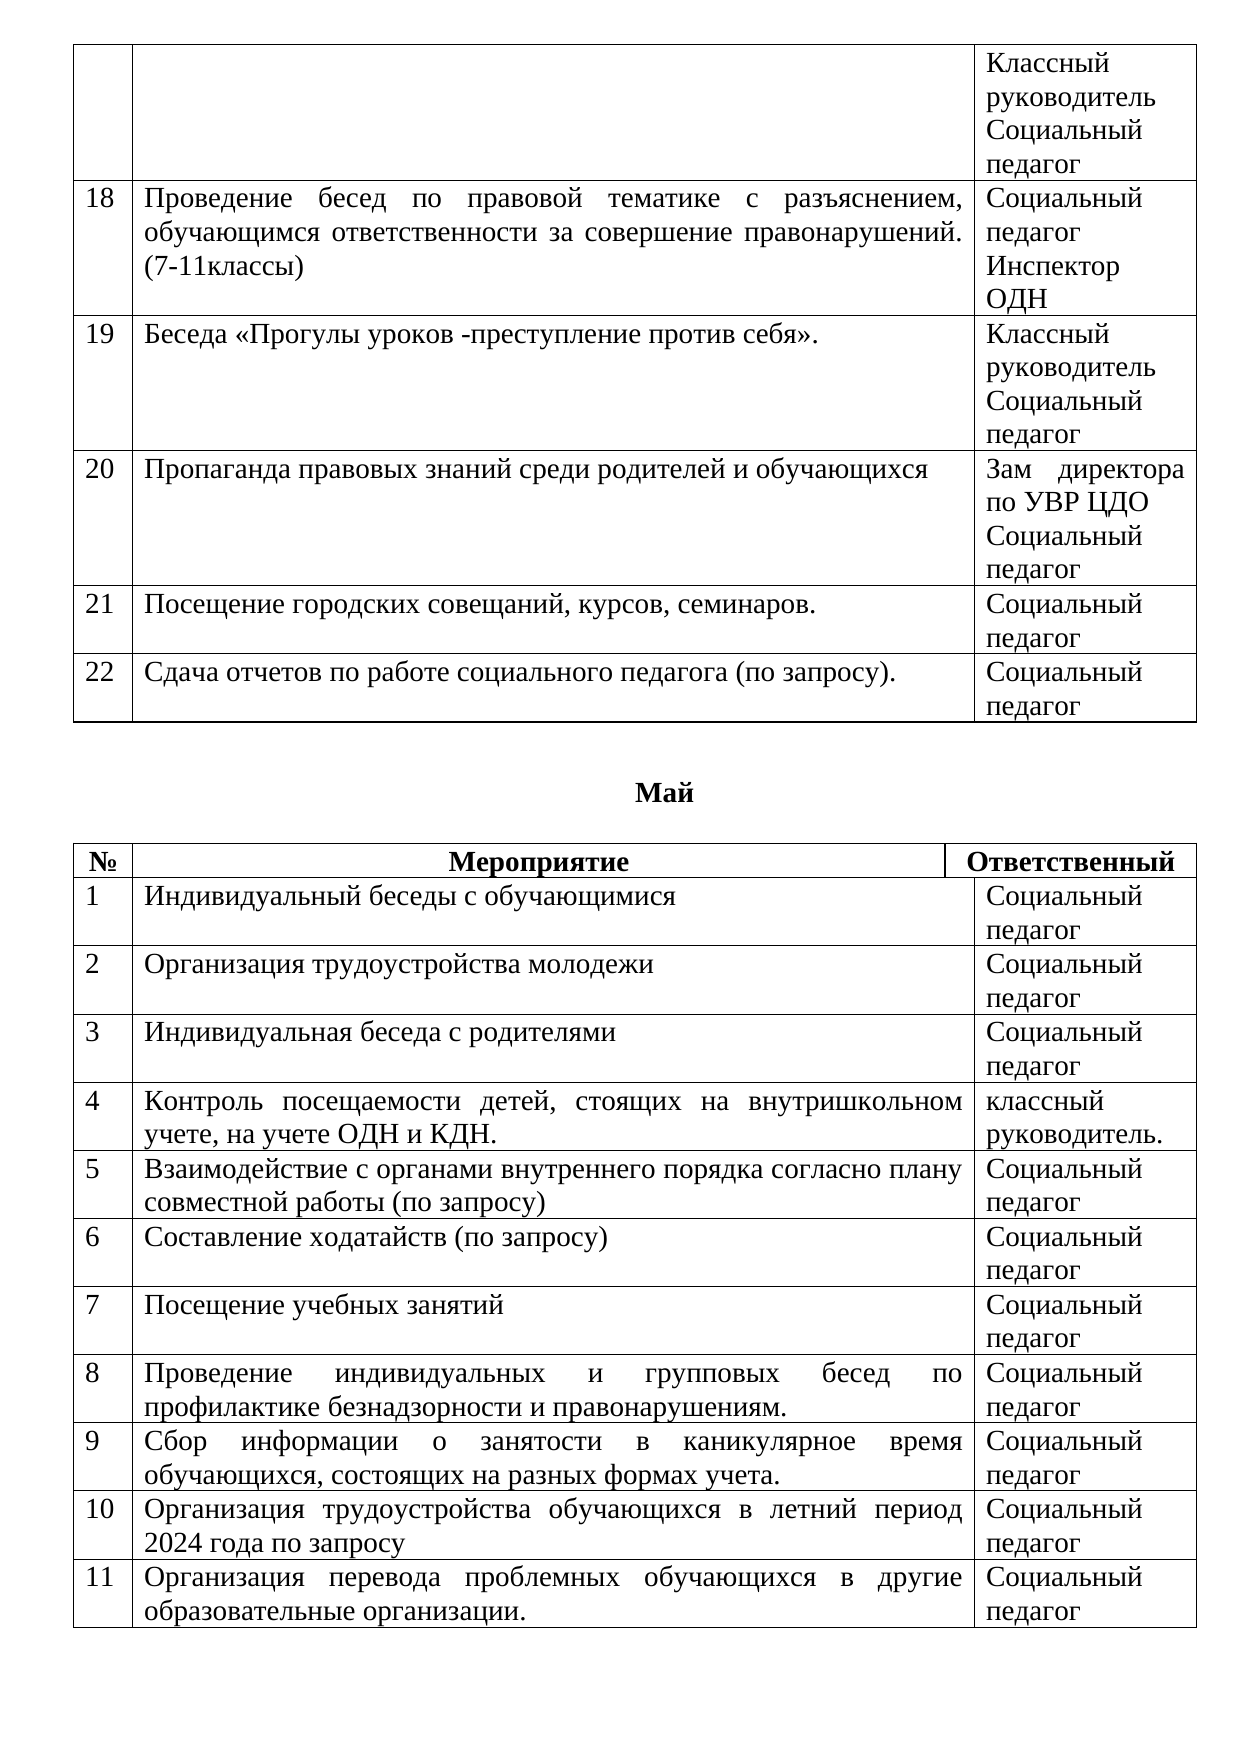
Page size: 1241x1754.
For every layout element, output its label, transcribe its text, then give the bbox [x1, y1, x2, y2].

table_header № [74, 844, 132, 877]
table_cell 2 [74, 946, 132, 1013]
table_cell Организация трудоустройства обучающихся в летний период 2024 года по запросу [133, 1491, 974, 1558]
table_cell Индивидуальный беседы с обучающимися [133, 878, 974, 945]
table_cell Социальный педагог [975, 1491, 1196, 1558]
table_cell Социальный педагог [975, 1219, 1196, 1286]
table_cell Контроль посещаемости детей, стоящих на внутришкольном учете, на учете ОДН и КДН. [133, 1083, 974, 1150]
text Май [177, 776, 1152, 809]
table_cell Посещение учебных занятий [133, 1287, 974, 1354]
table_cell 20 [74, 451, 132, 585]
table_cell классный руководитель. [975, 1083, 1196, 1150]
table_cell Проведение бесед по правовой тематике с разъяснением, обучающимся ответственности за совершение правонарушений. (7-11классы) [133, 181, 974, 315]
table_cell Пропаганда правовых знаний среди родителей и обучающихся [133, 451, 974, 585]
table_cell Беседа «Прогулы уроков -преступление против себя». [133, 316, 974, 450]
table_cell Организация трудоустройства молодежи [133, 946, 974, 1013]
table_cell Классный руководитель Социальный педагог [975, 316, 1196, 450]
table_cell Проведение индивидуальных и групповых бесед по профилактике безнадзорности и правонарушениям. [133, 1355, 974, 1422]
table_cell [975, 1560, 1196, 1627]
table_cell Составление ходатайств (по запросу) [133, 1219, 974, 1286]
table_header Ответственный [946, 844, 1196, 877]
table_cell Социальный педагог [975, 1151, 1196, 1218]
table_cell 5 [74, 1151, 132, 1218]
table_cell 8 [74, 1355, 132, 1422]
table_cell 21 [74, 586, 132, 653]
table_cell 1 [74, 878, 132, 945]
table_cell 10 [74, 1491, 132, 1558]
table_cell Посещение городских совещаний, курсов, семинаров. [133, 586, 974, 653]
table_cell 4 [74, 1083, 132, 1150]
table_cell Социальный педагог [975, 654, 1196, 721]
table_cell 7 [74, 1287, 132, 1354]
table_cell 22 [74, 654, 132, 721]
table_cell 9 [74, 1423, 132, 1490]
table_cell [975, 45, 1196, 179]
table_cell 18 [74, 181, 132, 315]
table_cell Социальный педагог [975, 878, 1196, 945]
table_cell 3 [74, 1015, 132, 1082]
table_header Мероприятие [133, 844, 944, 877]
table_cell Социальный педагог Инспектор ОДН [975, 181, 1196, 315]
table_cell Взаимодействие с органами внутреннего порядка согласно плану совместной работы (по запросу) [133, 1151, 974, 1218]
table_cell Социальный педагог [975, 1355, 1196, 1422]
table_cell Социальный педагог [975, 1287, 1196, 1354]
table_cell Сдача отчетов по работе социального педагога (по запросу). [133, 654, 974, 721]
table_cell 11 [74, 1560, 132, 1627]
table_cell Зам директора по УВР ЦДО Социальный педагог [975, 451, 1196, 585]
table_cell 17 [74, 45, 132, 179]
table_cell Социальный педагог [975, 946, 1196, 1013]
table_cell 19 [74, 316, 132, 450]
table_cell Социальный педагог [975, 586, 1196, 653]
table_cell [133, 45, 974, 179]
table_cell Социальный педагог [975, 1423, 1196, 1490]
table_cell 6 [74, 1219, 132, 1286]
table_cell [133, 1560, 974, 1627]
table_cell Индивидуальная беседа с родителями [133, 1015, 974, 1082]
table_cell Сбор информации о занятости в каникулярное время обучающихся, состоящих на разных формах учета. [133, 1423, 974, 1490]
table_cell Социальный педагог [975, 1015, 1196, 1082]
